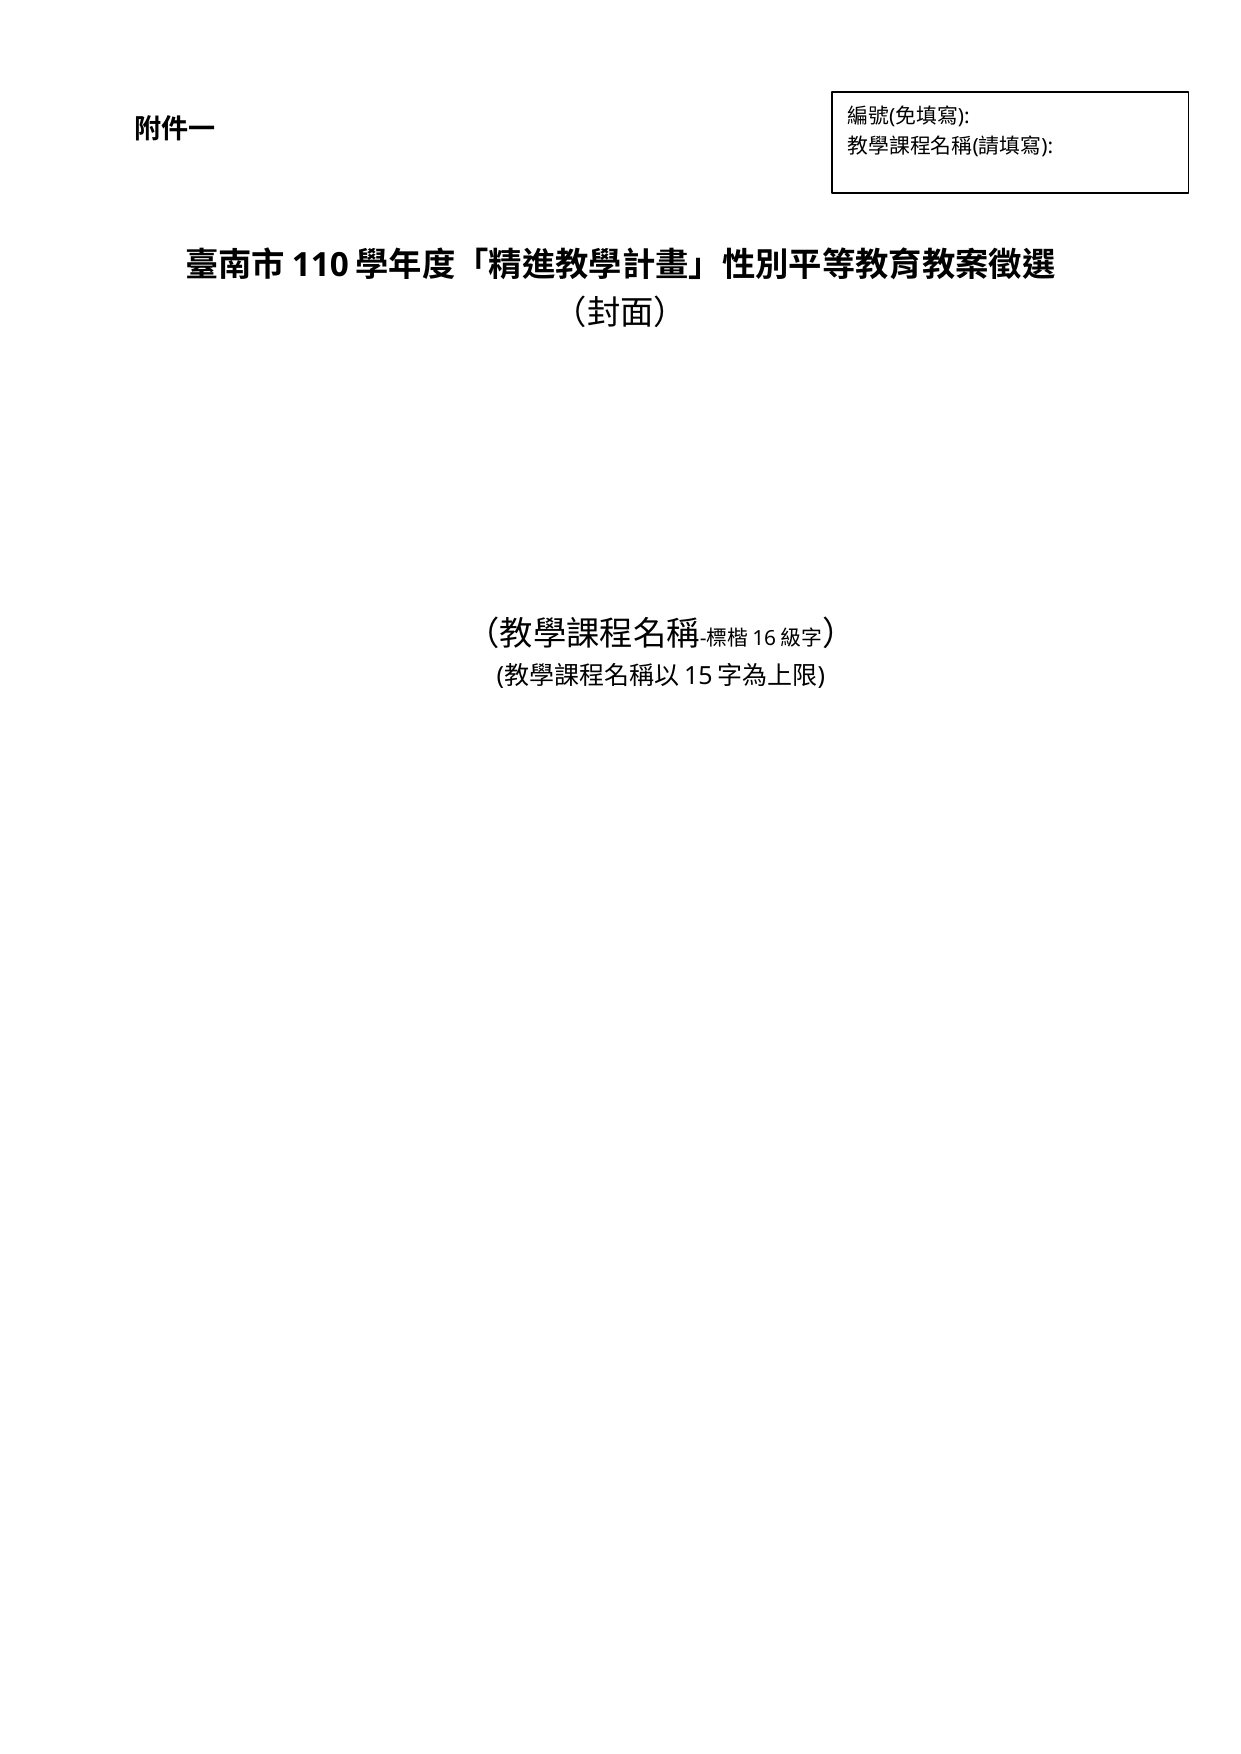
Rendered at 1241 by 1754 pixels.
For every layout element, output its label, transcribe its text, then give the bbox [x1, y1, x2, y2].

text （封面） [118, 286, 1122, 334]
text （教學課程名稱-標楷16級字） [199, 607, 1122, 655]
text (教學課程名稱以15字為上限) [199, 655, 1122, 691]
text 臺南市110學年度「精進教學計畫」性別平等教育教案徵選 [118, 238, 1122, 286]
